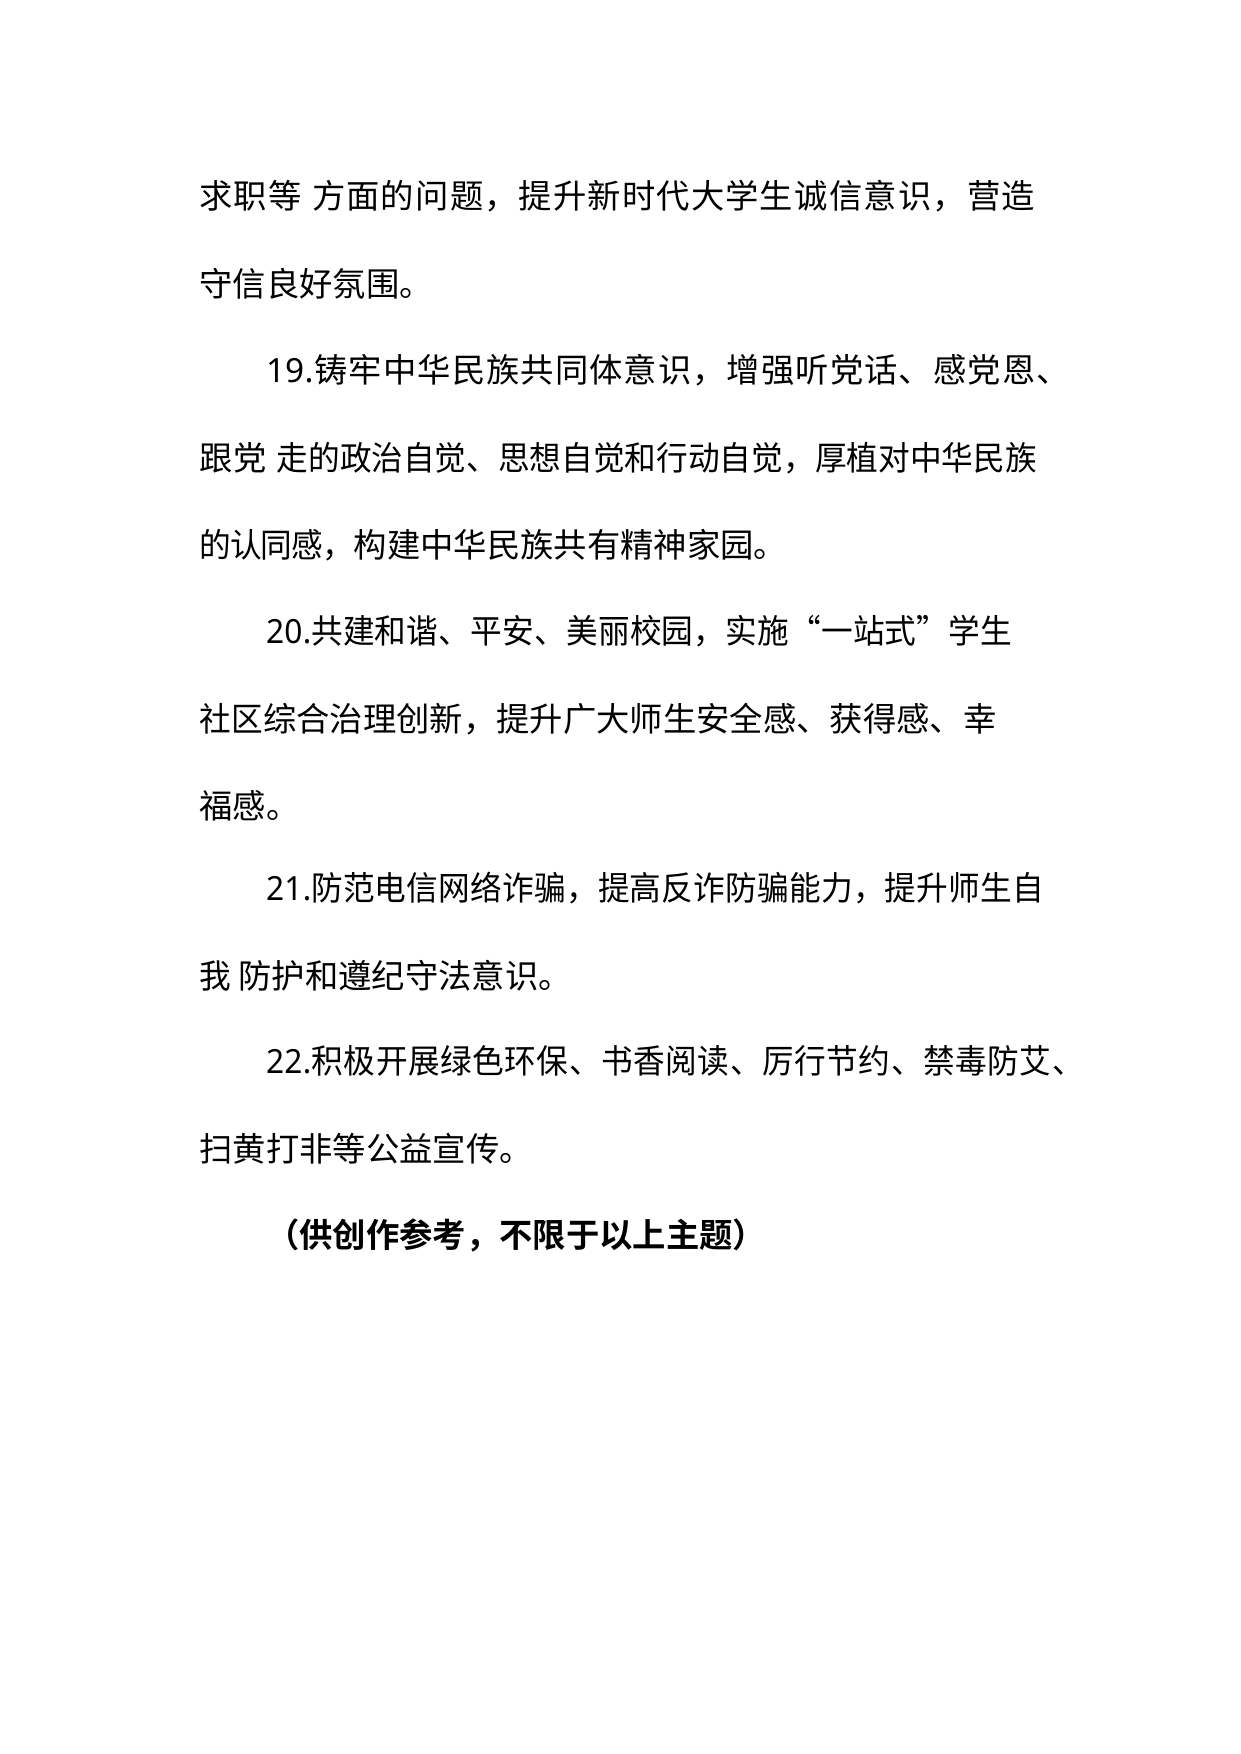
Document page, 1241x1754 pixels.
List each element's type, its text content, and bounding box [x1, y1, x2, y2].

text 22.积极开展绿色环保、书香阅读、厉行节约、禁毒防艾、扫黄打非等公益宣传。 [199, 1027, 1053, 1179]
text 20.共建和谐、平安、美丽校园，实施“一站式”学生社区综合治理创新，提升广大师生安全感、获得感、幸福感。 [199, 596, 1025, 837]
text 19.铸牢中华民族共同体意识，增强听党话、感党恩、跟党 走的政治自觉、思想自觉和行动自觉，厚植对中华民族的认同感，构建中华民族共有精神家园。 [199, 335, 1037, 576]
text （供创作参考，不限于以上主题） [266, 1200, 1053, 1265]
text 21.防范电信网络诈骗，提高反诈防骗能力，提升师生自我 防护和遵纪守法意识。 [199, 854, 1053, 1006]
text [199, 162, 1037, 315]
